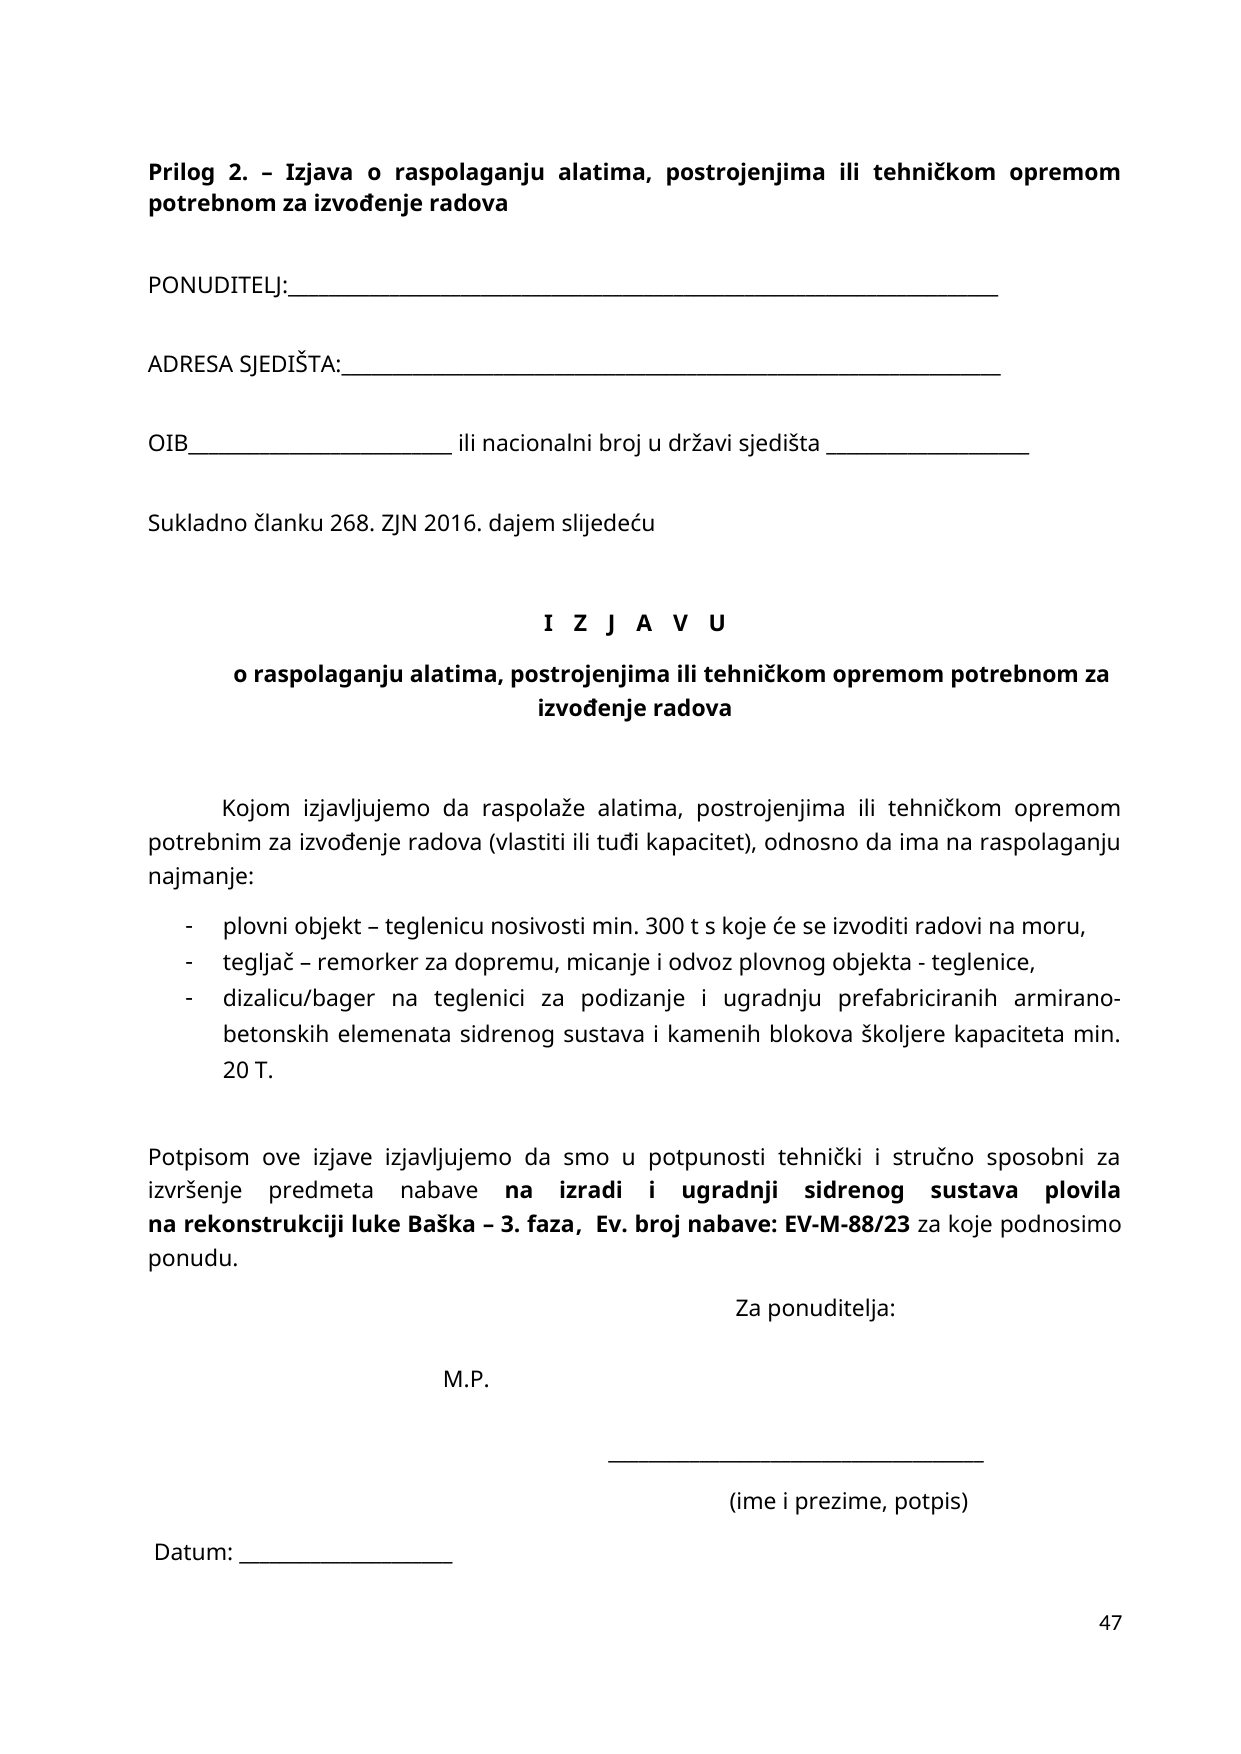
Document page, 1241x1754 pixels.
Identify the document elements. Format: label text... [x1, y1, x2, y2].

text Sukladno članku 268. ZJN 2016. dajem slijedeću [148, 507, 1122, 538]
text Prilog 2. – Izjava o raspolaganju alatima, postrojenjima ili tehničkom opremom potrebnom za izvođenje radova [148, 156, 1122, 219]
text Potpisom ove izjave izjavljujemo da smo u potpunosti tehnički i stručno sposobni za izvršenje predmeta nabave na izradi i ugradnji sidrenog sustava plovila na rekonstrukciji luke Baška – 3. faza, Ev. broj nabave: EV-M-88/23 za koje podnosimo ponudu. [148, 1140, 1122, 1273]
text o raspolaganju alatima, postrojenjima ili tehničkom opremom potrebnom za izvođenje radova [148, 658, 1122, 723]
list dizalicu/bager na teglenici za podizanje i ugradnju prefabriciranih armirano-betonskih elemenata sidrenog sustava i kamenih blokova školjere kapaciteta min. 20 T. [185, 982, 1122, 1085]
text _____________________________________ [516, 1434, 1122, 1466]
text IZJAVU [148, 607, 1122, 639]
list tegljač – remorker za dopremu, micanje i odvoz plovnog objekta - teglenice, [185, 946, 1122, 977]
text M.P. [369, 1363, 1122, 1394]
text Datum: _____________________ [148, 1535, 1122, 1567]
text ADRESA SJEDIŠTA:_________________________________________________________________ [148, 348, 1122, 379]
list plovni objekt – teglenicu nosivosti min. 300 t s koje će se izvoditi radovi na moru, [185, 910, 1122, 942]
text Za ponuditelja: [148, 1292, 1122, 1323]
text (ime i prezime, potpis) [590, 1485, 1122, 1516]
text OIB__________________________ ili nacionalni broj u državi sjedišta ____________________ [148, 427, 1122, 459]
text PONUDITELJ:______________________________________________________________________ [148, 269, 1122, 300]
text Kojom izjavljujemo da raspolaže alatima, postrojenjima ili tehničkom opremom potrebnim za izvođenje radova (vlastiti ili tuđi kapacitet), odnosno da ima na raspolaganju najmanje: [148, 792, 1122, 891]
